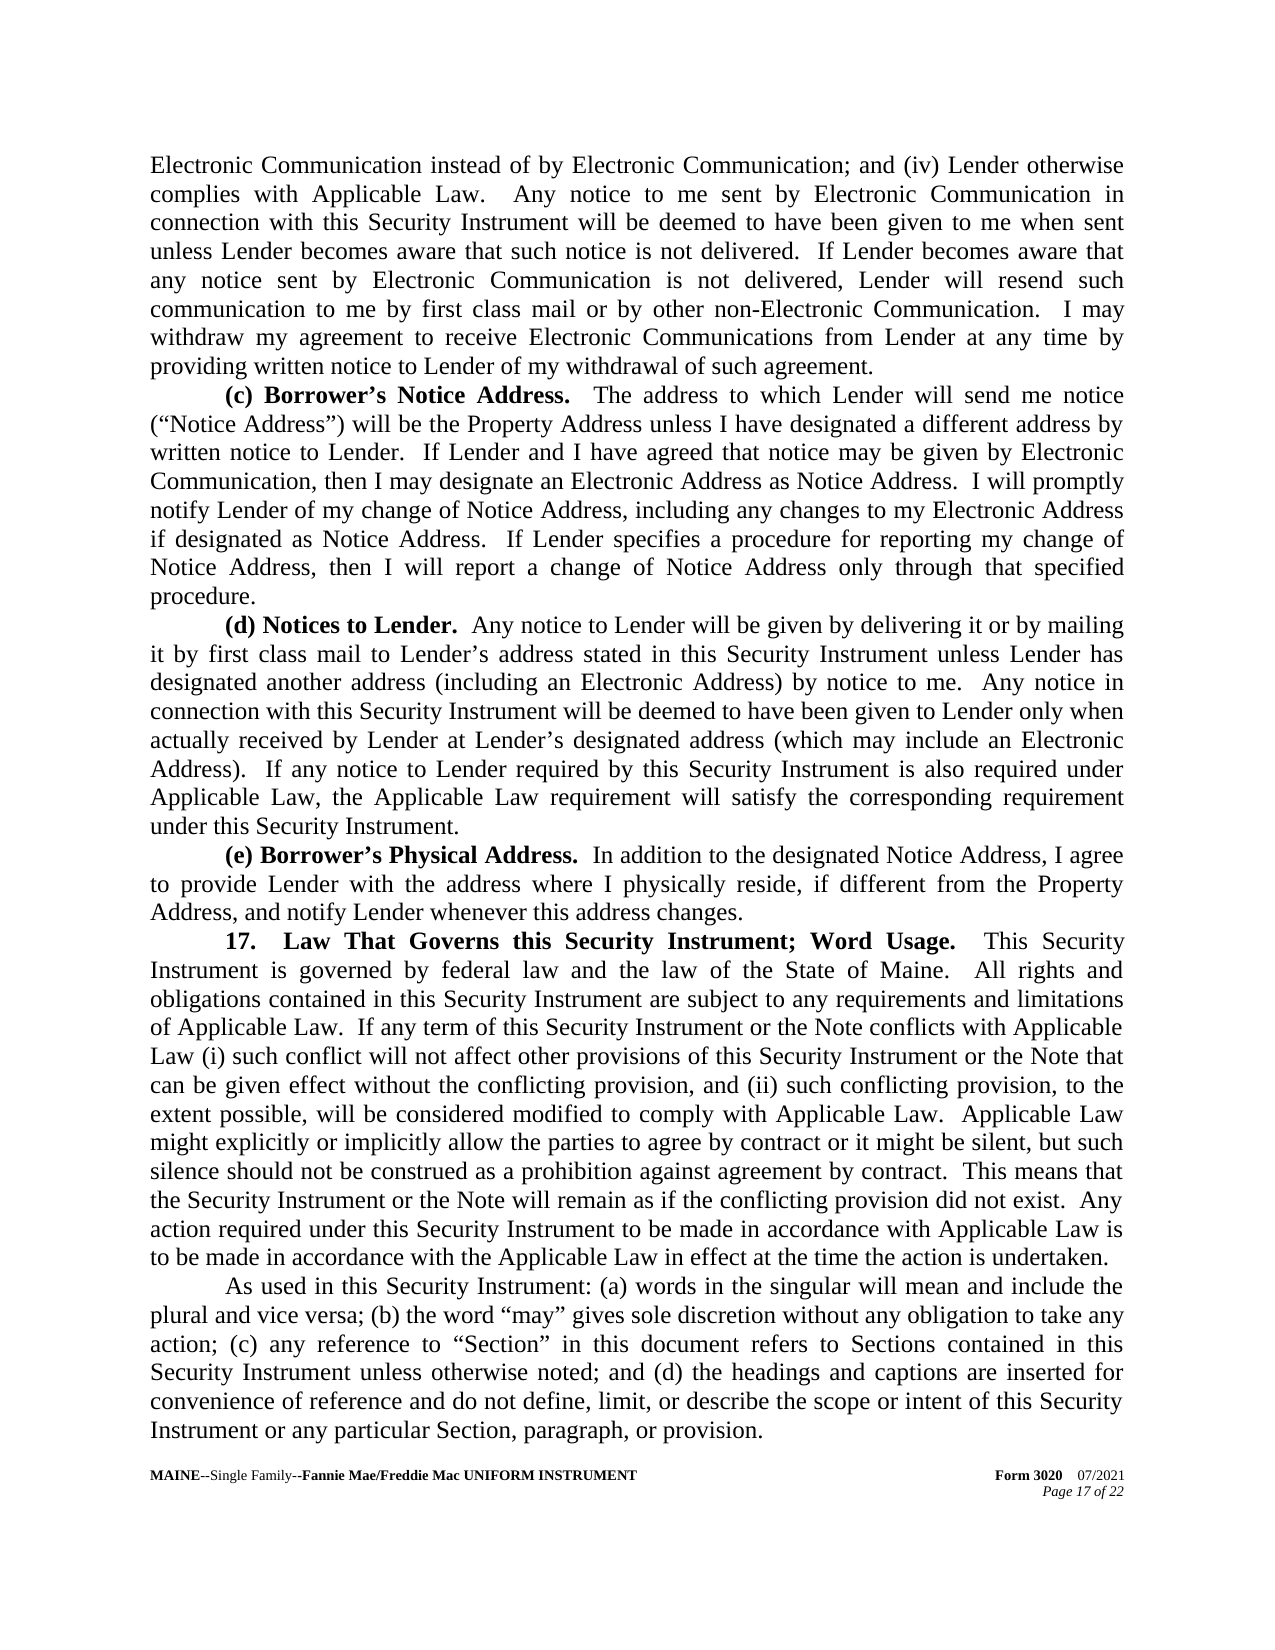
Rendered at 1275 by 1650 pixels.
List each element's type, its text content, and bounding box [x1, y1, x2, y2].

list (d) Notices to Lender. Any notice to Lender will be given by delivering it or by mailing it by first class mail to Lender’s address stated in this Security Instrument unless Lender has designated another address (including an Electronic Address) by notice to me. Any notice in connection with this Security Instrument will be deemed to have been given to Lender only when actually received by Lender at Lender’s designated address (which may include an Electronic Address). If any notice to Lender required by this Security Instrument is also required under Applicable Law, the Applicable Law requirement will satisfy the corresponding requirement under this Security Instrument. [150, 610, 1125, 840]
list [150, 150, 1125, 380]
list (c) Borrower’s Notice Address. The address to which Lender will send me notice (“Notice Address”) will be the Property Address unless I have designated a different address by written notice to Lender. If Lender and I have agreed that notice may be given by Electronic Communication, then I may designate an Electronic Address as Notice Address. I will promptly notify Lender of my change of Notice Address, including any changes to my Electronic Address if designated as Notice Address. If Lender specifies a procedure for reporting my change of Notice Address, then I will report a change of Notice Address only through that specified procedure. [150, 380, 1125, 610]
text As used in this Security Instrument: (a) words in the singular will mean and include the plural and vice versa; (b) the word “may” gives sole discretion without any obligation to take any action; (c) any reference to “Section” in this document refers to Sections contained in this Security Instrument unless otherwise noted; and (d) the headings and captions are inserted for convenience of reference and do not define, limit, or describe the scope or intent of this Security Instrument or any particular Section, paragraph, or provision. [150, 1271, 1125, 1444]
list 17. Law That Governs this Security Instrument; Word Usage. This Security Instrument is governed by federal law and the law of the State of Maine. All rights and obligations contained in this Security Instrument are subject to any requirements and limitations of Applicable Law. If any term of this Security Instrument or the Note conflicts with Applicable Law (i) such conflict will not affect other provisions of this Security Instrument or the Note that can be given effect without the conflicting provision, and (ii) such conflicting provision, to the extent possible, will be considered modified to comply with Applicable Law. Applicable Law might explicitly or implicitly allow the parties to agree by contract or it might be silent, but such silence should not be construed as a prohibition against agreement by contract. This means that the Security Instrument or the Note will remain as if the conflicting provision did not exist. Any action required under this Security Instrument to be made in accordance with Applicable Law is to be made in accordance with the Applicable Law in effect at the time the action is undertaken. [150, 926, 1125, 1271]
list (e) Borrower’s Physical Address. In addition to the designated Notice Address, I agree to provide Lender with the address where I physically reside, if different from the Property Address, and notify Lender whenever this address changes. [150, 840, 1125, 926]
